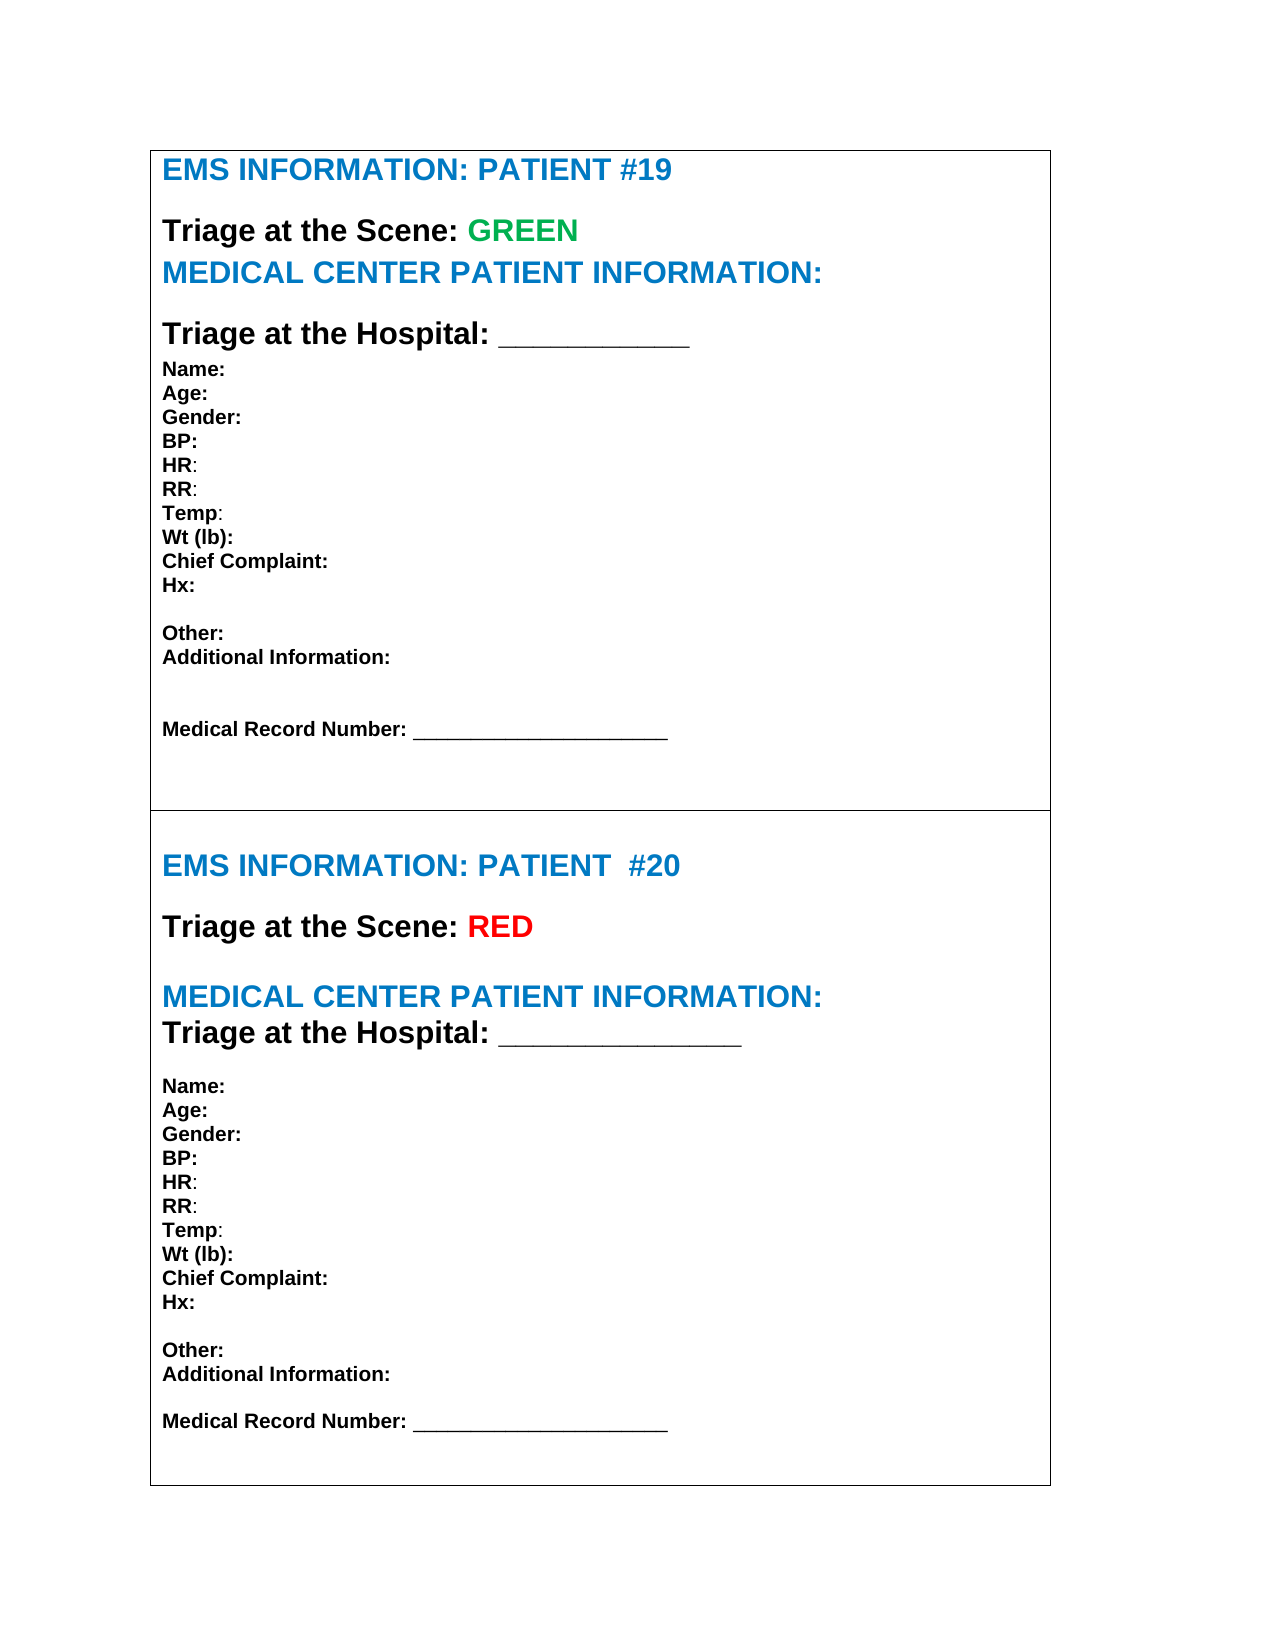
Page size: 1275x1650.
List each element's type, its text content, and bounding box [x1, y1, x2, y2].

table_cell EMS INFORMATION: PATIENT #20 Triage at the Scene: RED MEDICAL CENTER PATIENT INFORMATION: Triage at the Hospital: ______________ Name: Age: Gender: BP: HR: RR: Temp: Wt (lb): Chief Complaint: Hx: Other: Additional Information: Medical Record Number: ______________________ [151, 811, 1050, 1485]
table_cell EMS INFORMATION: PATIENT #19 Triage at the Scene: GREEN MEDICAL CENTER PATIENT INFORMATION: Triage at the Hospital: ___________ Name: Age: Gender: BP: HR: RR: Temp: Wt (lb): Chief Complaint: Hx: Other: Additional Information: Medical Record Number: ______________________ [151, 151, 1050, 810]
